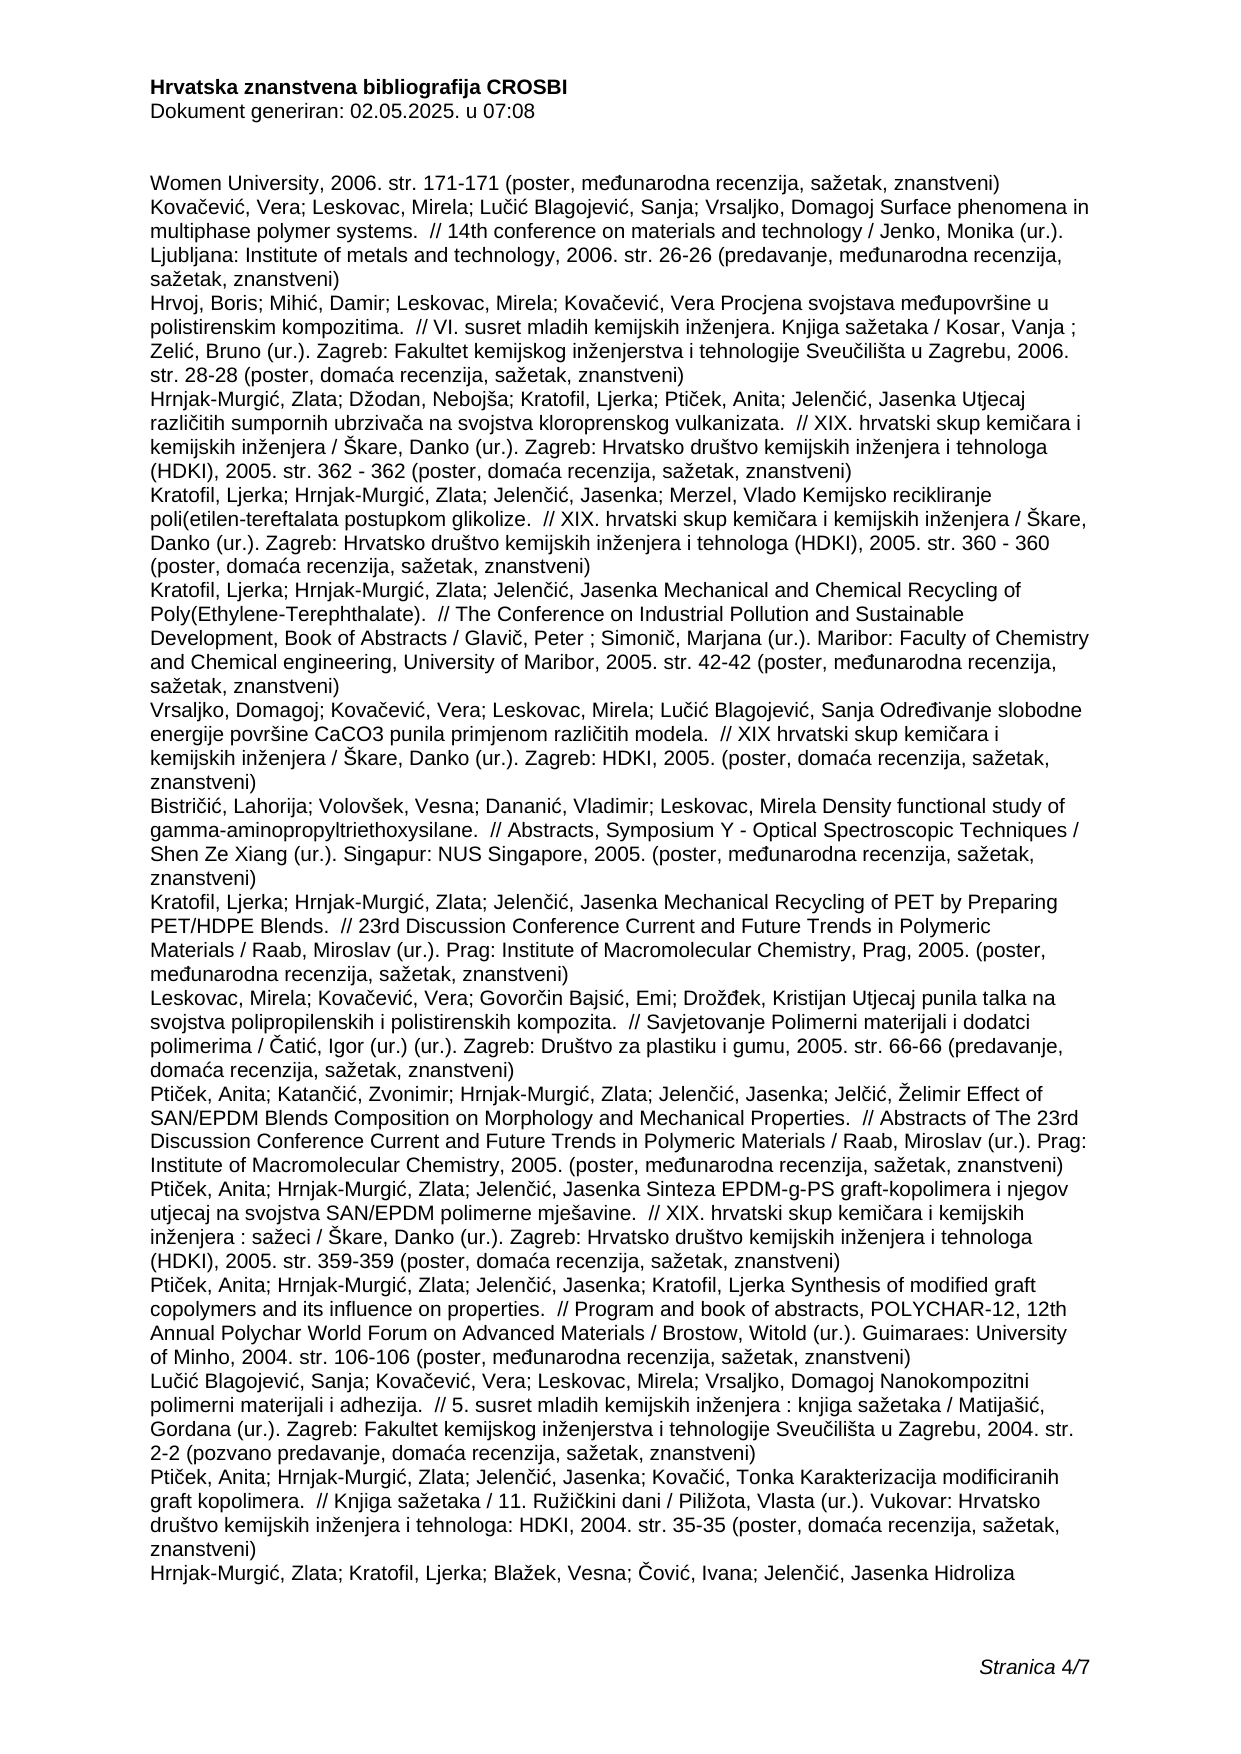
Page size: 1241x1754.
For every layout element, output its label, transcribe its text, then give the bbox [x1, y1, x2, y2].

text Bistričić, Lahorija; Volovšek, Vesna; Dananić, Vladimir; Leskovac, Mirela [150, 794, 1090, 890]
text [150, 1561, 1090, 1584]
text Hrnjak-Murgić, Zlata; Džodan, Nebojša; Kratofil, Ljerka; Ptiček, Anita; Jelenčić, Jasenka [150, 387, 1090, 482]
text Ptiček, Anita; Hrnjak-Murgić, Zlata; Jelenčić, Jasenka; Kovačić, Tonka [150, 1465, 1090, 1561]
text Lučić Blagojević, Sanja; Kovačević, Vera; Leskovac, Mirela; Vrsaljko, Domagoj [150, 1369, 1090, 1465]
text Vrsaljko, Domagoj; Kovačević, Vera; Leskovac, Mirela; Lučić Blagojević, Sanja [150, 698, 1090, 794]
text Kratofil, Ljerka; Hrnjak-Murgić, Zlata; Jelenčić, Jasenka; Merzel, Vlado [150, 482, 1090, 578]
text Ptiček, Anita; Hrnjak-Murgić, Zlata; Jelenčić, Jasenka [150, 1177, 1090, 1273]
text Hrvoj, Boris; Mihić, Damir; Leskovac, Mirela; Kovačević, Vera [150, 291, 1090, 387]
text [150, 171, 1090, 195]
text Kratofil, Ljerka; Hrnjak-Murgić, Zlata; Jelenčić, Jasenka [150, 890, 1090, 986]
text Kovačević, Vera; Leskovac, Mirela; Lučić Blagojević, Sanja; Vrsaljko, Domagoj [150, 195, 1090, 291]
text Ptiček, Anita; Katančić, Zvonimir; Hrnjak-Murgić, Zlata; Jelenčić, Jasenka; Jelčić, Želimir [150, 1081, 1090, 1177]
text Leskovac, Mirela; Kovačević, Vera; Govorčin Bajsić, Emi; Drožđek, Kristijan [150, 986, 1090, 1081]
text Kratofil, Ljerka; Hrnjak-Murgić, Zlata; Jelenčić, Jasenka [150, 578, 1090, 698]
text Ptiček, Anita; Hrnjak-Murgić, Zlata; Jelenčić, Jasenka; Kratofil, Ljerka [150, 1273, 1090, 1369]
